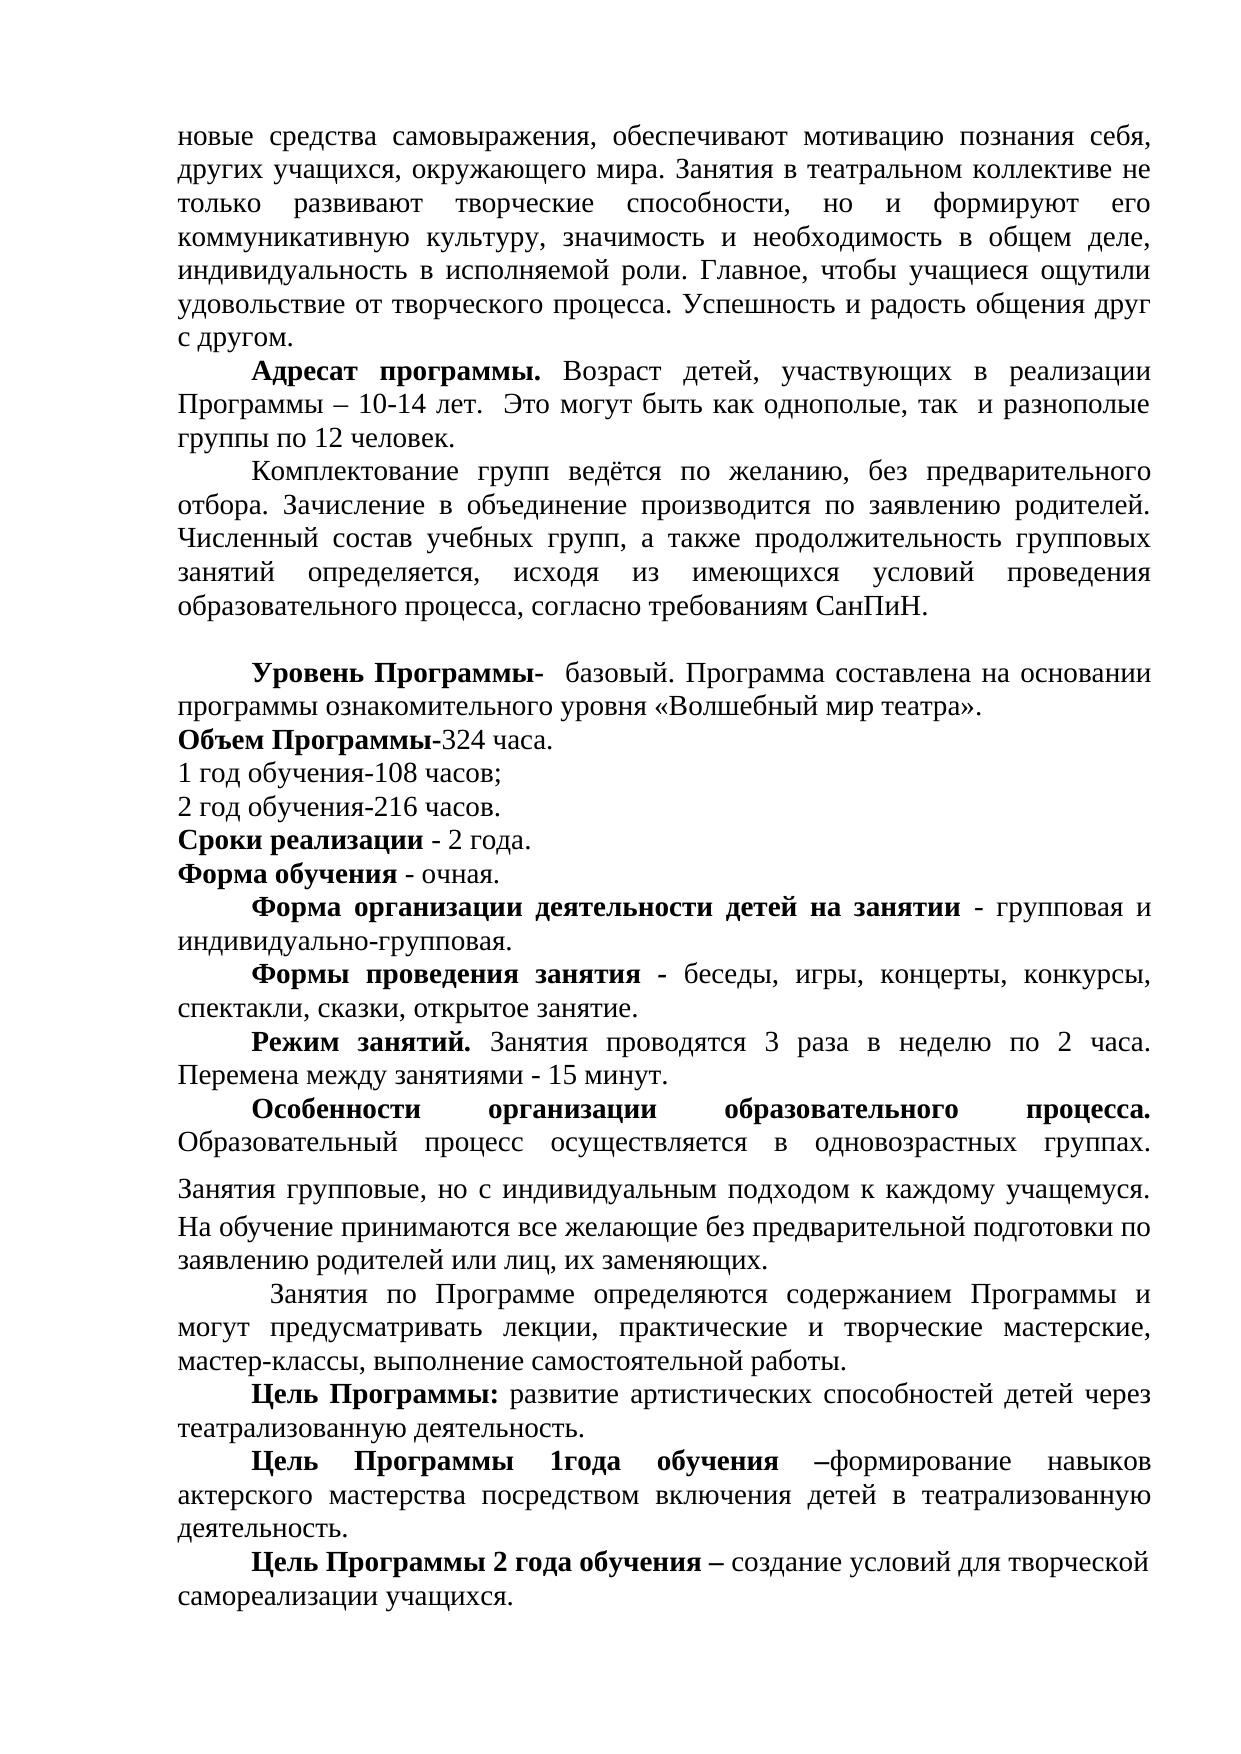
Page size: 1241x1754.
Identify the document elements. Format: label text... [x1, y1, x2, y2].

text Цель Программы: развитие артистических способностей детей через театрализованную деятельность. [177, 1376, 1152, 1443]
text 1 год обучения-108 часов; [177, 755, 1152, 789]
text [177, 118, 1152, 353]
text Форма обучения - очная. [177, 856, 1152, 889]
text Формы проведения занятия - беседы, игры, концерты, конкурсы, спектакли, сказки, открытое занятие. [177, 957, 1152, 1024]
text Цель Программы 2 года обучения – создание условий для творческой самореализации учащихся. [177, 1544, 1152, 1611]
text Режим занятий. Занятия проводятся 3 раза в неделю по 2 часа. Перемена между занятиями - 15 минут. [177, 1024, 1152, 1091]
text 2 год обучения-216 часов. [177, 789, 1152, 822]
text Особенности организации образовательного процесса. Образовательный процесс осуществляется в одновозрастных группах. Занятия групповые, но с индивидуальным подходом к каждому учащемуся. На обучение принимаются все желающие без предварительной подготовки по заявлению родителей или лиц, их заменяющих. [177, 1091, 1152, 1276]
text Уровень Программы- базовый. Программа составлена на основании программы ознакомительного уровня «Волшебный мир театра». [177, 655, 1152, 722]
text Цель Программы 1года обучения –формирование навыков актерского мастерства посредством включения детей в театрализованную деятельность. [177, 1443, 1152, 1544]
text Объем Программы-324 часа. [177, 722, 1152, 755]
text Сроки реализации - 2 года. [177, 822, 1152, 856]
text Занятия по Программе определяются содержанием Программы и могут предусматривать лекции, практические и творческие мастерские, мастер-классы, выполнение самостоятельной работы. [177, 1276, 1152, 1376]
text Форма организации деятельности детей на занятии - групповая и индивидуально-групповая. [177, 889, 1152, 957]
text Адресат программы. Возраст детей, участвующих в реализации Программы – 10-14 лет. Это могут быть как однополые, так и разнополые группы по 12 человек. [177, 353, 1152, 453]
text Комплектование групп ведётся по желанию, без предварительного отбора. Зачисление в объединение производится по заявлению родителей. Численный состав учебных групп, а также продолжительность групповых занятий определяется, исходя из имеющихся условий проведения образовательного процесса, согласно требованиям СанПиН. [177, 453, 1152, 621]
